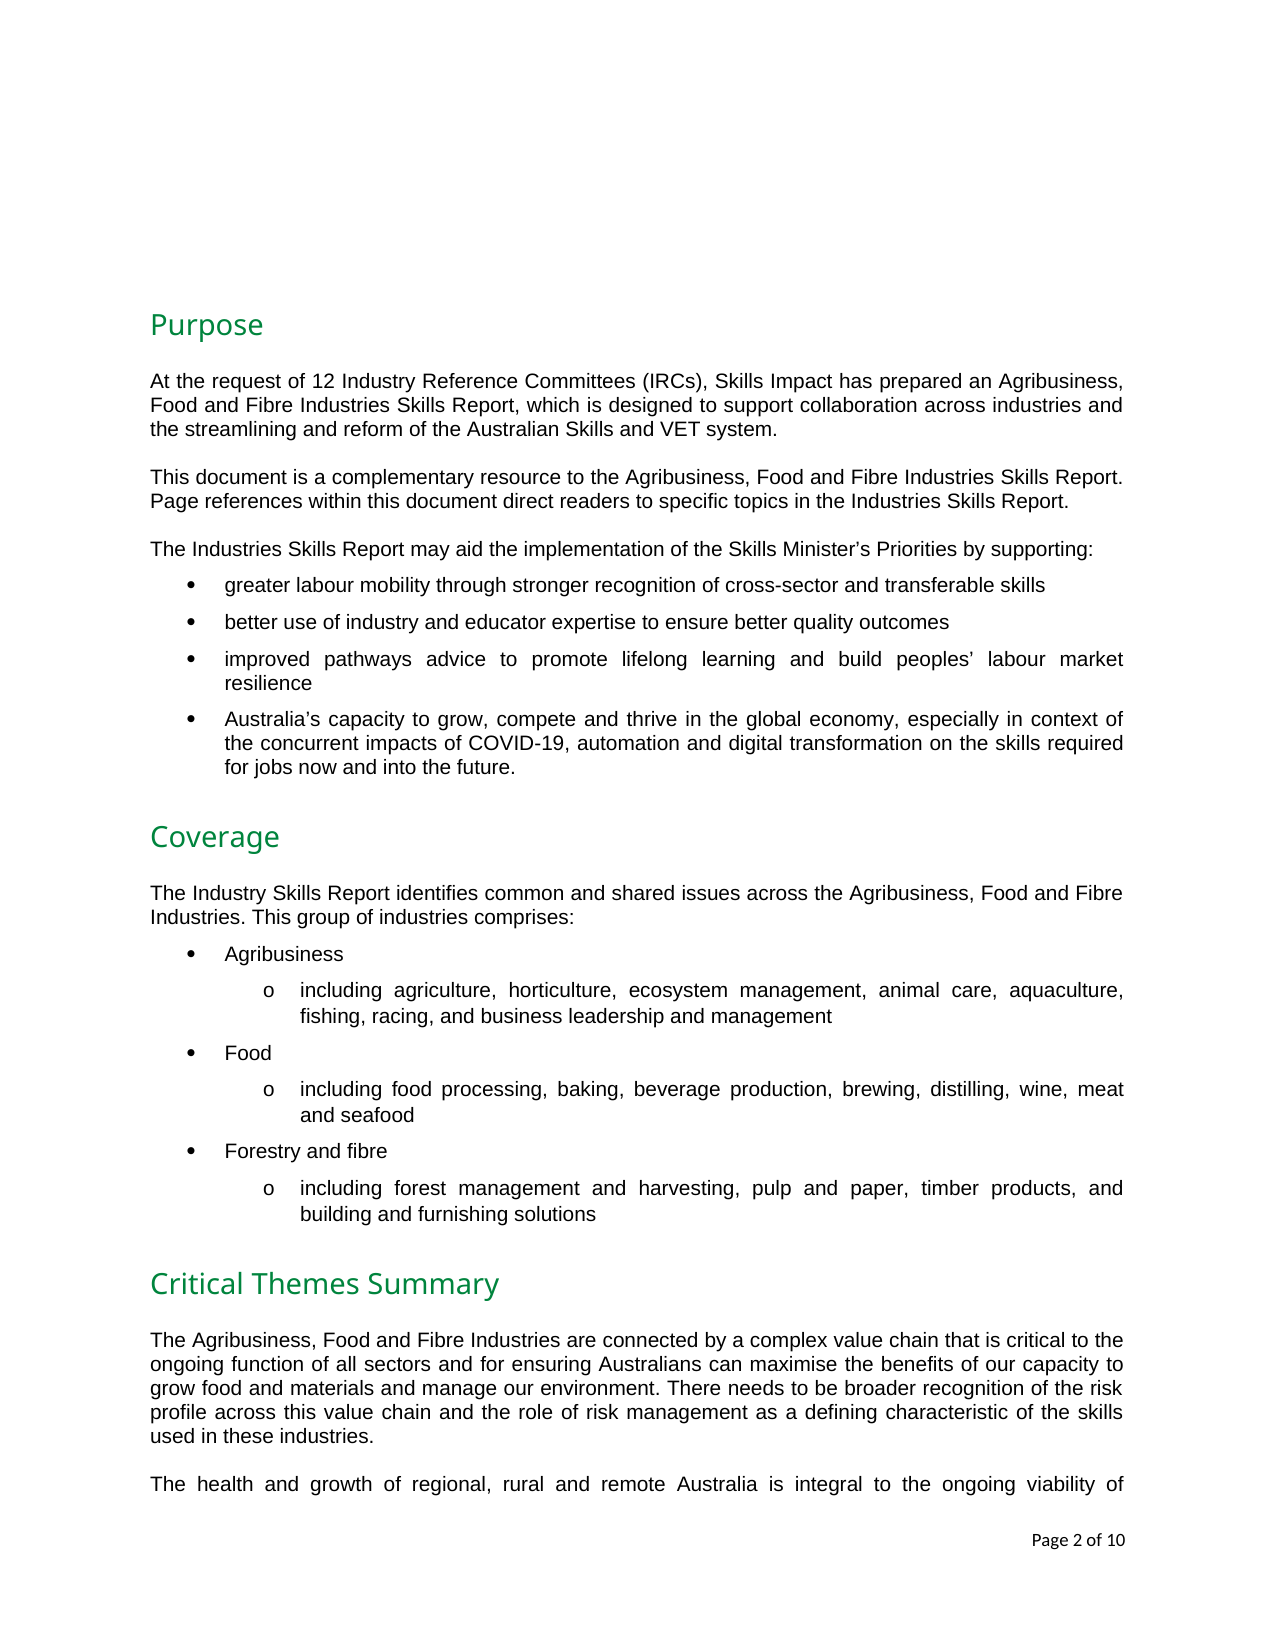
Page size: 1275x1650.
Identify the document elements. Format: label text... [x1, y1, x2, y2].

list including forest management and harvesting, pulp and paper, timber products, and building and furnishing solutions [262, 1176, 1125, 1226]
list improved pathways advice to promote lifelong learning and build peoples’ labour market resilience [187, 646, 1125, 694]
subtitle Purpose [150, 304, 1125, 344]
list greater labour mobility through stronger recognition of cross-sector and transferable skills [187, 573, 1125, 597]
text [150, 1471, 1125, 1495]
list Agribusiness [187, 941, 1125, 966]
subtitle Critical Themes Summary [150, 1263, 1125, 1303]
list better use of industry and educator expertise to ensure better quality outcomes [187, 610, 1125, 634]
text The Industries Skills Report may aid the implementation of the Skills Minister’s Priorities by supporting: [150, 537, 1125, 561]
text At the request of 12 Industry Reference Committees (IRCs), Skills Impact has prepared an Agribusiness, Food and Fibre Industries Skills Report, which is designed to support collaboration across industries and the streamlining and reform of the Australian Skills and VET system. [150, 369, 1125, 441]
text The Agribusiness, Food and Fibre Industries are connected by a complex value chain that is critical to the ongoing function of all sectors and for ensuring Australians can maximise the benefits of our capacity to grow food and materials and manage our environment. There needs to be broader recognition of the risk profile across this value chain and the role of risk management as a defining characteristic of the skills used in these industries. [150, 1328, 1125, 1447]
subtitle Coverage [150, 816, 1125, 856]
list including agriculture, horticulture, ecosystem management, animal care, aquaculture, fishing, racing, and business leadership and management [262, 978, 1125, 1028]
list including food processing, baking, beverage production, brewing, distilling, wine, meat and seafood [262, 1077, 1125, 1127]
text This document is a complementary resource to the Agribusiness, Food and Fibre Industries Skills Report. Page references within this document direct readers to specific topics in the Industries Skills Report. [150, 465, 1125, 513]
list Australia’s capacity to grow, compete and thrive in the global economy, especially in context of the concurrent impacts of COVID-19, automation and digital transformation on the skills required for jobs now and into the future. [187, 707, 1125, 779]
text The Industry Skills Report identifies common and shared issues across the Agribusiness, Food and Fibre Industries. This group of industries comprises: [150, 881, 1125, 929]
list Food [187, 1040, 1125, 1064]
list Forestry and fibre [187, 1139, 1125, 1163]
